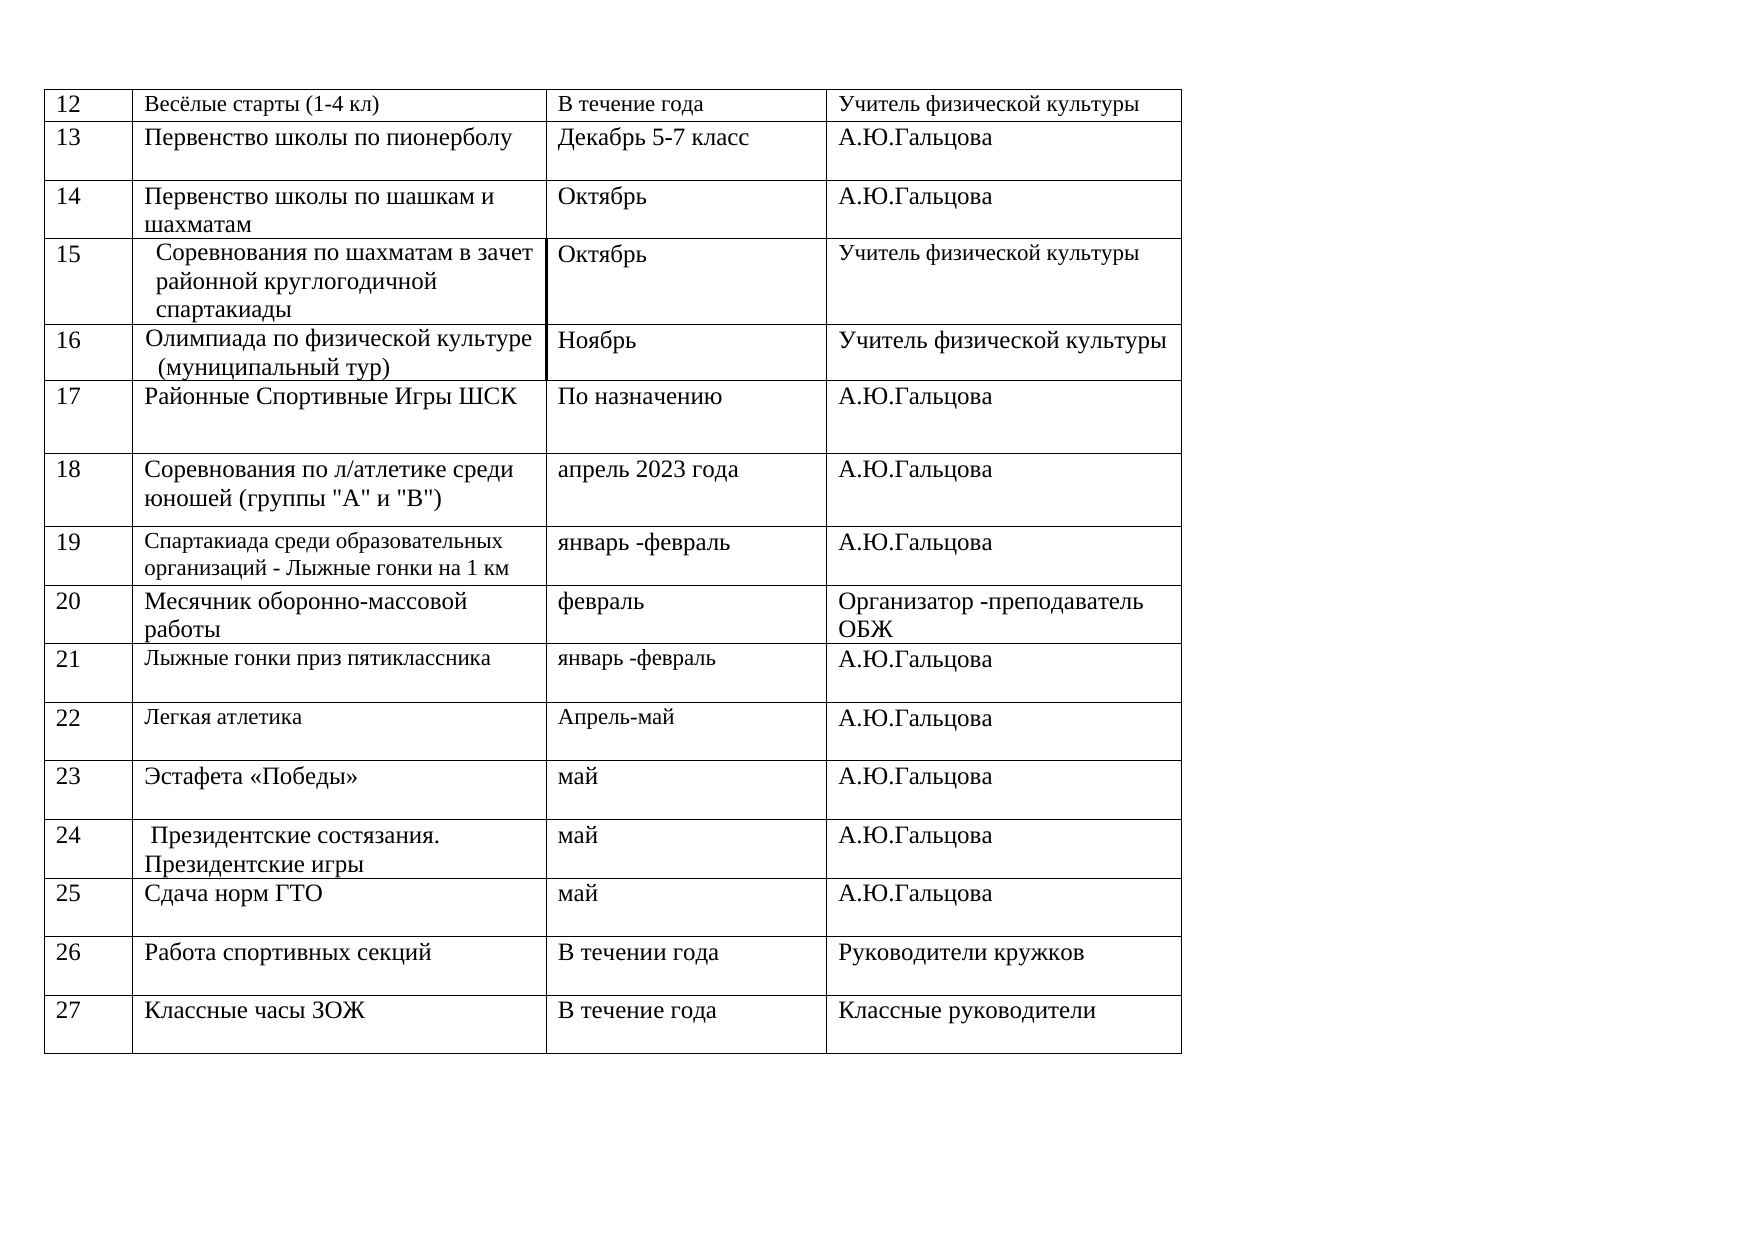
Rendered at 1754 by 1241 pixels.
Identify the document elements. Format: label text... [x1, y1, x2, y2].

table_cell май [547, 761, 826, 819]
table_cell 27 [45, 996, 132, 1053]
table_cell Руководители кружков [827, 937, 1181, 994]
table_cell 22 [45, 703, 132, 760]
table_cell 25 [45, 879, 132, 936]
table_cell Месячник оборонно-массовой работы [133, 586, 546, 643]
table_cell 26 [45, 937, 132, 994]
table_cell Легкая атлетика [133, 703, 546, 760]
table_cell 24 [45, 820, 132, 877]
table_cell Лыжные гонки приз пятиклассника [133, 644, 546, 702]
table_cell Организатор -преподаватель ОБЖ [827, 586, 1181, 643]
table_cell май [547, 879, 826, 936]
table_cell Спартакиада среди образовательных организаций - Лыжные гонки на 1 км [133, 527, 546, 585]
table_cell По назначению [547, 381, 826, 453]
table_cell Классные руководители [827, 996, 1181, 1053]
table_cell Учитель физической культуры [827, 325, 1181, 380]
table_cell В течение года [547, 90, 826, 121]
table_cell 13 [45, 122, 132, 180]
table_cell Первенство школы по пионерболу [133, 122, 546, 180]
table_cell 14 [45, 181, 132, 238]
table_cell А.Ю.Гальцова [827, 122, 1181, 180]
table_cell Эстафета «Победы» [133, 761, 546, 819]
table_cell Учитель физической культуры [827, 239, 1181, 324]
table_cell Октябрь [548, 239, 826, 324]
table_cell А.Ю.Гальцова [827, 381, 1181, 453]
table_cell 21 [45, 644, 132, 702]
table_cell А.Ю.Гальцова [827, 181, 1181, 238]
table_cell Районные Спортивные Игры ШСК [133, 381, 546, 453]
table_cell 15 [45, 239, 132, 324]
table_cell февраль [547, 586, 826, 643]
table_cell А.Ю.Гальцова [827, 644, 1181, 702]
table_cell 17 [45, 381, 132, 453]
table_cell 18 [45, 454, 132, 526]
table_cell январь -февраль [547, 644, 826, 702]
table_cell Классные часы ЗОЖ [133, 996, 546, 1053]
table_cell В течение года [547, 996, 826, 1053]
table_cell Сдача норм ГТО [133, 879, 546, 936]
table_cell А.Ю.Гальцова [827, 761, 1181, 819]
table_cell Декабрь 5-7 класс [547, 122, 826, 180]
table_cell А.Ю.Гальцова [827, 703, 1181, 760]
table_cell апрель 2023 года [547, 454, 826, 526]
table_cell Весёлые старты (1-4 кл) [133, 90, 546, 121]
table_cell А.Ю.Гальцова [827, 527, 1181, 585]
table_cell январь -февраль [547, 527, 826, 585]
table_cell Апрель-май [547, 703, 826, 760]
table_cell Президентские состязания. Президентские игры [133, 820, 546, 877]
table_cell Октябрь [547, 181, 826, 238]
table_cell [133, 325, 545, 380]
table_cell 23 [45, 761, 132, 819]
table_cell 16 [45, 325, 132, 380]
table_cell 12 [45, 90, 132, 121]
table_cell Работа спортивных секций [133, 937, 546, 994]
table_cell А.Ю.Гальцова [827, 879, 1181, 936]
table_cell [133, 239, 545, 324]
table_cell Первенство школы по шашкам и шахматам [133, 181, 546, 238]
table_cell В течении года [547, 937, 826, 994]
table_cell А.Ю.Гальцова [827, 454, 1181, 526]
table_cell 20 [45, 586, 132, 643]
table_cell 19 [45, 527, 132, 585]
table_cell А.Ю.Гальцова [827, 820, 1181, 877]
table_cell Ноябрь [548, 325, 826, 380]
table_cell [827, 90, 1181, 121]
table_cell Соревнования по л/атлетике среди юношей (группы "А" и "В") [133, 454, 546, 526]
table_cell май [547, 820, 826, 877]
